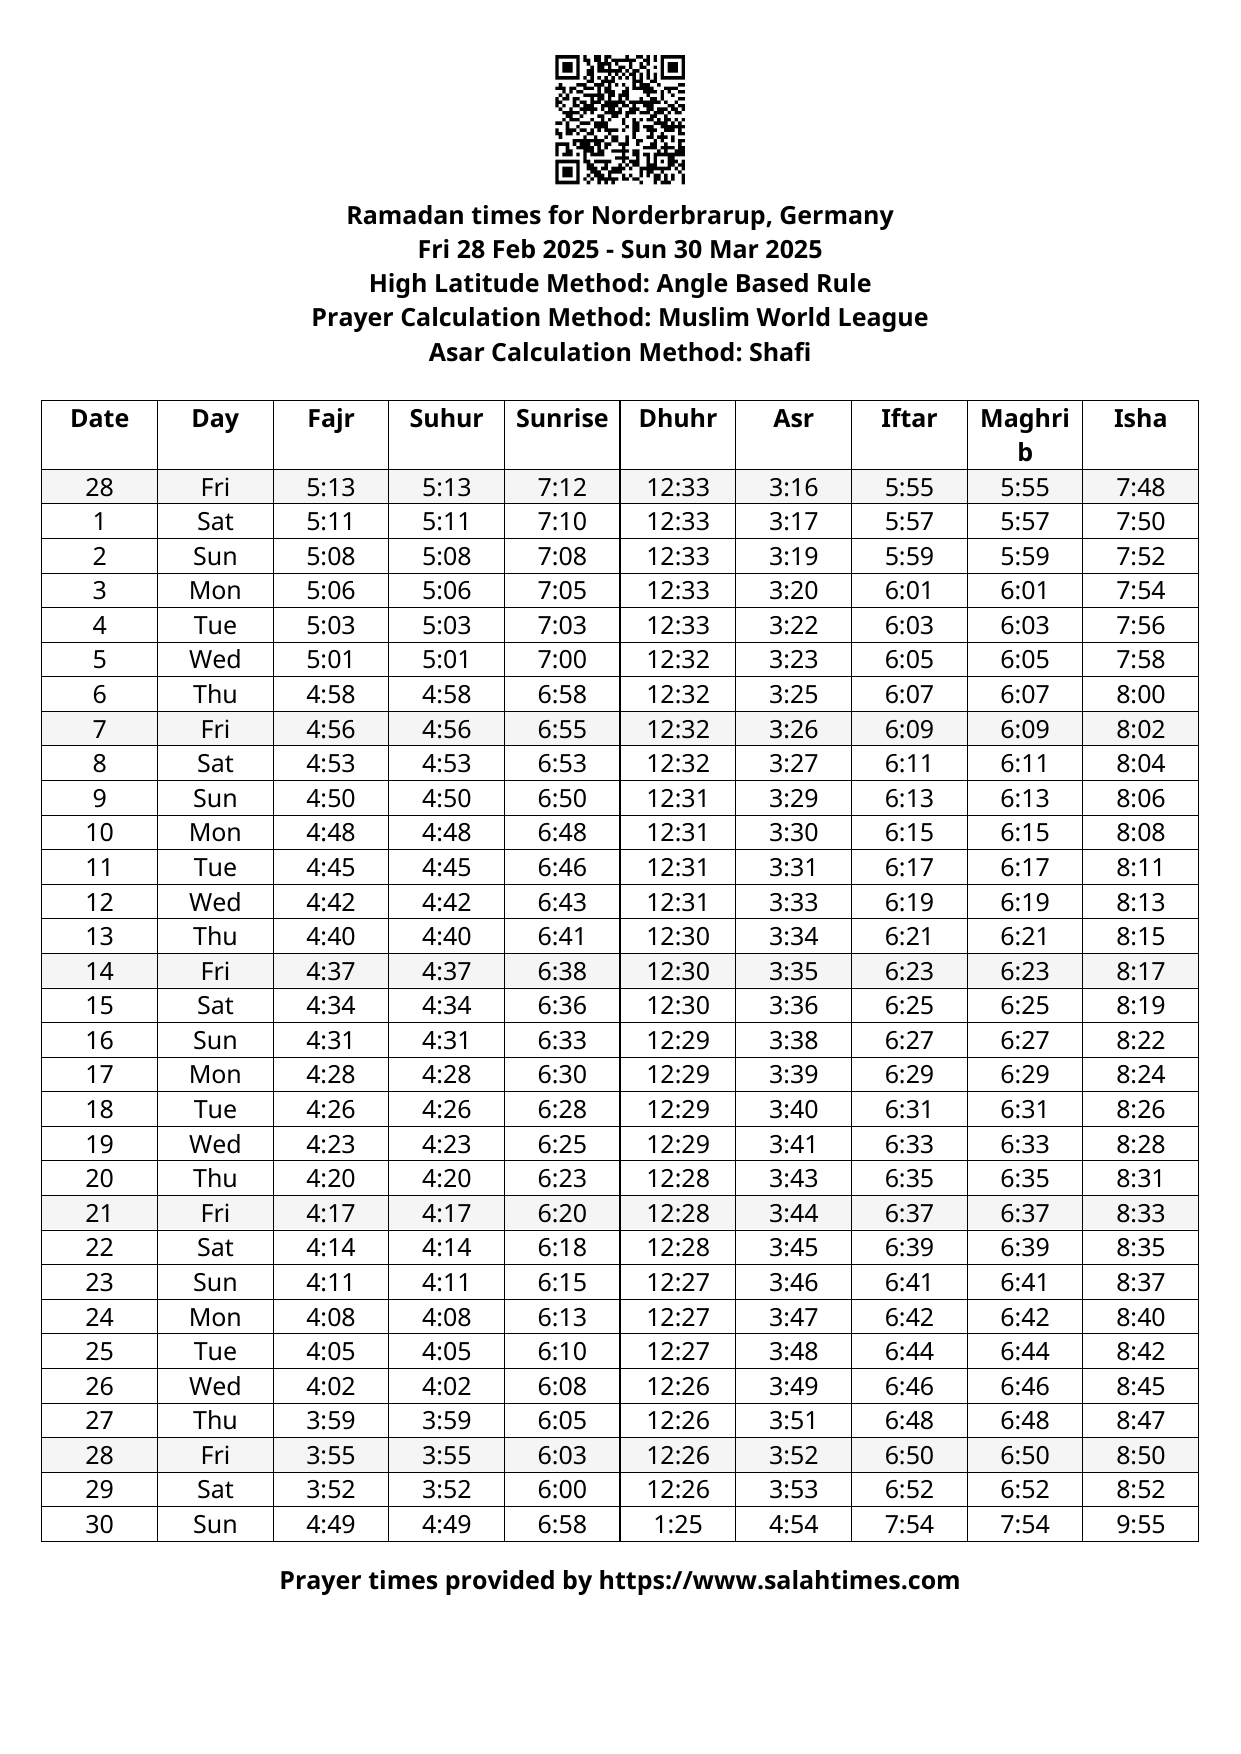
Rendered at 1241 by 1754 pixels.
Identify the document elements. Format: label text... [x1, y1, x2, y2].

table_cell 3:49 [736, 1369, 851, 1402]
table_cell 3:41 [736, 1127, 851, 1160]
table_cell 12 [42, 885, 157, 918]
table_cell 6:48 [968, 1404, 1082, 1437]
table_cell 3:17 [736, 504, 851, 538]
table_cell 6:48 [505, 816, 619, 849]
table_cell 6:50 [968, 1438, 1082, 1472]
table_cell 5:57 [968, 504, 1082, 538]
table_cell 3:52 [274, 1473, 388, 1506]
table_cell 6:58 [505, 677, 619, 711]
table_cell Thu [158, 1161, 273, 1195]
table_cell 6:41 [852, 1265, 967, 1299]
table_cell Sat [158, 989, 273, 1022]
table_cell Thu [158, 919, 273, 953]
table_cell 6:05 [852, 643, 967, 676]
table_header Dhuhr [621, 401, 735, 469]
table_cell 28 [42, 470, 157, 503]
table_cell 4:42 [389, 885, 504, 918]
table_cell 6:55 [505, 712, 619, 745]
table_cell 8:28 [1083, 1127, 1198, 1160]
table_cell 7:56 [1083, 608, 1198, 642]
table_cell 2 [42, 539, 157, 572]
table_cell 6:53 [505, 746, 619, 780]
table_cell 4:56 [389, 712, 504, 745]
table_cell 6:18 [505, 1231, 619, 1264]
table_cell 6:52 [852, 1473, 967, 1506]
table_cell 6:27 [852, 1023, 967, 1057]
table_cell 13 [42, 919, 157, 953]
table_cell 5:13 [274, 470, 388, 503]
table_cell 6:13 [852, 781, 967, 814]
table_cell 6:09 [852, 712, 967, 745]
table_cell 26 [42, 1369, 157, 1402]
table_cell 1:25 [621, 1507, 735, 1541]
table_cell 6:25 [968, 989, 1082, 1022]
table_cell 12:31 [621, 816, 735, 849]
table_cell 8:04 [1083, 746, 1198, 780]
table_cell 8:26 [1083, 1092, 1198, 1126]
table_cell 12:28 [621, 1161, 735, 1195]
table_cell 4:40 [389, 919, 504, 953]
table_cell 6:28 [505, 1092, 619, 1126]
table_cell Mon [158, 574, 273, 607]
table_cell 8:08 [1083, 816, 1198, 849]
table_cell 6:11 [968, 746, 1082, 780]
table_cell Fri [158, 712, 273, 745]
table_cell 5:11 [389, 504, 504, 538]
table_cell 6:17 [968, 850, 1082, 884]
table_cell 12:26 [621, 1473, 735, 1506]
table_cell 4:34 [274, 989, 388, 1022]
table_cell 4:23 [389, 1127, 504, 1160]
table_cell 6:15 [852, 816, 967, 849]
table_cell 3:31 [736, 850, 851, 884]
table_cell 7 [42, 712, 157, 745]
table_cell 3:23 [736, 643, 851, 676]
table_cell 6:31 [852, 1092, 967, 1126]
table_cell 5:11 [274, 504, 388, 538]
table_cell 12:28 [621, 1196, 735, 1229]
table_cell 3:46 [736, 1265, 851, 1299]
table_cell 7:10 [505, 504, 619, 538]
table_cell Sun [158, 539, 273, 572]
table_cell 3:30 [736, 816, 851, 849]
table_cell 12:30 [621, 989, 735, 1022]
table_cell 6:48 [852, 1404, 967, 1437]
table_cell 4:50 [389, 781, 504, 814]
table_cell 3:26 [736, 712, 851, 745]
table_cell Mon [158, 1058, 273, 1091]
table_cell 3:40 [736, 1092, 851, 1126]
table_cell 8:24 [1083, 1058, 1198, 1091]
table_cell 8:52 [1083, 1473, 1198, 1506]
table_cell 5:57 [852, 504, 967, 538]
table_cell 19 [42, 1127, 157, 1160]
table_cell 6:58 [505, 1507, 619, 1541]
table_cell 5:08 [274, 539, 388, 572]
table_header Suhur [389, 401, 504, 469]
table_cell 3:52 [736, 1438, 851, 1472]
table_cell 3:47 [736, 1300, 851, 1333]
table_cell 6:08 [505, 1369, 619, 1402]
table_cell 4:58 [274, 677, 388, 711]
table_cell 4:45 [274, 850, 388, 884]
table_cell 6:05 [505, 1404, 619, 1437]
table_cell 5:59 [968, 539, 1082, 572]
table_cell 6 [42, 677, 157, 711]
table_cell 7:08 [505, 539, 619, 572]
table_cell Sat [158, 746, 273, 780]
table_cell 7:58 [1083, 643, 1198, 676]
table_cell 23 [42, 1265, 157, 1299]
table_cell 9 [42, 781, 157, 814]
table_cell 3:45 [736, 1231, 851, 1264]
table_cell 6:29 [852, 1058, 967, 1091]
table_cell Tue [158, 1092, 273, 1126]
table_cell 7:12 [505, 470, 619, 503]
table_cell 22 [42, 1231, 157, 1264]
table_cell 6:43 [505, 885, 619, 918]
table_cell 3:16 [736, 470, 851, 503]
table_cell 12:33 [621, 539, 735, 572]
table_header Sunrise [505, 401, 619, 469]
table_cell 6:13 [505, 1300, 619, 1333]
table_cell 6:23 [968, 954, 1082, 987]
table_cell 8:50 [1083, 1438, 1198, 1472]
table_cell 6:07 [968, 677, 1082, 711]
table_cell 4:28 [274, 1058, 388, 1091]
table_cell Fri [158, 1438, 273, 1472]
table_cell 4:14 [274, 1231, 388, 1264]
table_cell Tue [158, 850, 273, 884]
text High Latitude Method: Angle Based Rule [42, 266, 1198, 300]
table_cell 8:40 [1083, 1300, 1198, 1333]
table_cell 1 [42, 504, 157, 538]
table_header Fajr [274, 401, 388, 469]
table_cell 16 [42, 1023, 157, 1057]
table_cell 8:15 [1083, 919, 1198, 953]
table_cell 6:42 [968, 1300, 1082, 1333]
table_cell 6:11 [852, 746, 967, 780]
table_cell 8:19 [1083, 989, 1198, 1022]
table_cell 4 [42, 608, 157, 642]
table_cell 12:33 [621, 504, 735, 538]
table_cell 6:35 [968, 1161, 1082, 1195]
table_cell 17 [42, 1058, 157, 1091]
table_cell 4:50 [274, 781, 388, 814]
table_cell 6:25 [505, 1127, 619, 1160]
table_cell 3:59 [389, 1404, 504, 1437]
table_cell 4:20 [274, 1161, 388, 1195]
table_cell 4:26 [274, 1092, 388, 1126]
table_header Asr [736, 401, 851, 469]
table_cell 24 [42, 1300, 157, 1333]
text Asar Calculation Method: Shafi [42, 334, 1198, 368]
table_cell 6:03 [852, 608, 967, 642]
table_cell 6:03 [968, 608, 1082, 642]
table_cell 14 [42, 954, 157, 987]
table_cell 6:33 [505, 1023, 619, 1057]
table_cell 6:33 [968, 1127, 1082, 1160]
table_cell 6:46 [505, 850, 619, 884]
table_cell 6:38 [505, 954, 619, 987]
table_cell 4:23 [274, 1127, 388, 1160]
table_cell 6:01 [968, 574, 1082, 607]
table_cell 7:50 [1083, 504, 1198, 538]
table_cell 7:05 [505, 574, 619, 607]
table_cell Sun [158, 1507, 273, 1541]
table_header Maghrib [968, 401, 1082, 469]
table_cell 3:38 [736, 1023, 851, 1057]
table_cell 4:20 [389, 1161, 504, 1195]
table_cell 8:13 [1083, 885, 1198, 918]
table_cell 4:37 [389, 954, 504, 987]
table_cell 12:28 [621, 1231, 735, 1264]
table_cell 6:00 [505, 1473, 619, 1506]
table_cell 12:30 [621, 954, 735, 987]
table_cell 30 [42, 1507, 157, 1541]
text Prayer times provided by https://www.salahtimes.com [42, 1563, 1198, 1597]
table_cell 3:27 [736, 746, 851, 780]
table_cell 6:50 [505, 781, 619, 814]
table_cell 4:05 [389, 1334, 504, 1368]
table_cell Thu [158, 677, 273, 711]
table_cell Fri [158, 1196, 273, 1229]
table_cell 3:19 [736, 539, 851, 572]
table_cell 6:09 [968, 712, 1082, 745]
table_cell 12:26 [621, 1369, 735, 1402]
table_cell 12:33 [621, 574, 735, 607]
table_cell 7:00 [505, 643, 619, 676]
table_header Day [158, 401, 273, 469]
table_cell 4:40 [274, 919, 388, 953]
table_cell 6:01 [852, 574, 967, 607]
table_cell 3:22 [736, 608, 851, 642]
table_cell 4:45 [389, 850, 504, 884]
table_cell 12:31 [621, 885, 735, 918]
table_header Iftar [852, 401, 967, 469]
table_cell 3:53 [736, 1473, 851, 1506]
table_cell 8:45 [1083, 1369, 1198, 1402]
table_cell 4:37 [274, 954, 388, 987]
table_cell Tue [158, 1334, 273, 1368]
table_cell Wed [158, 1369, 273, 1402]
table_cell 4:34 [389, 989, 504, 1022]
table_cell 12:33 [621, 470, 735, 503]
table_cell 4:28 [389, 1058, 504, 1091]
table_cell 6:15 [968, 816, 1082, 849]
table_cell 12:29 [621, 1023, 735, 1057]
table_cell 4:49 [389, 1507, 504, 1541]
table_cell Thu [158, 1404, 273, 1437]
table_cell Sat [158, 504, 273, 538]
table_cell 6:21 [968, 919, 1082, 953]
table_cell 10 [42, 816, 157, 849]
table_cell 6:07 [852, 677, 967, 711]
table_cell 3:35 [736, 954, 851, 987]
table_cell 5:03 [389, 608, 504, 642]
table_cell 6:37 [852, 1196, 967, 1229]
table_cell 5:13 [389, 470, 504, 503]
table_cell 4:48 [389, 816, 504, 849]
table_cell 7:54 [1083, 574, 1198, 607]
table_cell 4:05 [274, 1334, 388, 1368]
table_cell 8:33 [1083, 1196, 1198, 1229]
table_cell 5:06 [389, 574, 504, 607]
table_cell 11 [42, 850, 157, 884]
table_cell 6:23 [505, 1161, 619, 1195]
table_cell 6:39 [852, 1231, 967, 1264]
table_cell 3:43 [736, 1161, 851, 1195]
table_cell 12:26 [621, 1404, 735, 1437]
table_cell 21 [42, 1196, 157, 1229]
table_cell 3:33 [736, 885, 851, 918]
text Ramadan times for Norderbrarup, Germany [42, 198, 1198, 232]
table_cell 5:06 [274, 574, 388, 607]
table_cell 6:33 [852, 1127, 967, 1160]
table_cell 4:17 [389, 1196, 504, 1229]
table_cell 27 [42, 1404, 157, 1437]
table_cell 3:20 [736, 574, 851, 607]
table_cell 6:27 [968, 1023, 1082, 1057]
table_cell 6:17 [852, 850, 967, 884]
table_cell 6:21 [852, 919, 967, 953]
table_cell 6:52 [968, 1473, 1082, 1506]
table_cell 6:23 [852, 954, 967, 987]
table_cell 8:02 [1083, 712, 1198, 745]
table_cell 6:46 [968, 1369, 1082, 1402]
table_cell 3:55 [274, 1438, 388, 1472]
table_cell 5:03 [274, 608, 388, 642]
table_cell 3 [42, 574, 157, 607]
table_cell 8:11 [1083, 850, 1198, 884]
table_cell 12:30 [621, 919, 735, 953]
table_cell 6:44 [852, 1334, 967, 1368]
table_cell Wed [158, 1127, 273, 1160]
table_cell Tue [158, 608, 273, 642]
table_cell Sun [158, 1023, 273, 1057]
table_cell 3:52 [389, 1473, 504, 1506]
table_cell 12:27 [621, 1265, 735, 1299]
table_cell 15 [42, 989, 157, 1022]
table_cell 12:32 [621, 643, 735, 676]
table_cell 7:54 [852, 1507, 967, 1541]
table_cell 3:29 [736, 781, 851, 814]
table_cell 12:27 [621, 1300, 735, 1333]
table_cell Sat [158, 1231, 273, 1264]
table_cell 8:06 [1083, 781, 1198, 814]
table_cell 4:14 [389, 1231, 504, 1264]
table_cell 18 [42, 1092, 157, 1126]
table_cell 9:55 [1083, 1507, 1198, 1541]
table_cell 12:31 [621, 850, 735, 884]
table_cell 5:55 [852, 470, 967, 503]
table_cell 5:08 [389, 539, 504, 572]
table_cell 5:01 [274, 643, 388, 676]
picture [542, 41, 699, 198]
table_cell 6:10 [505, 1334, 619, 1368]
table_cell 6:19 [968, 885, 1082, 918]
table_cell 6:31 [968, 1092, 1082, 1126]
table_cell 4:42 [274, 885, 388, 918]
table_cell 3:39 [736, 1058, 851, 1091]
table_cell 4:08 [389, 1300, 504, 1333]
table_header Date [42, 401, 157, 469]
table_cell 4:17 [274, 1196, 388, 1229]
table_cell 6:25 [852, 989, 967, 1022]
table_cell 5:59 [852, 539, 967, 572]
table_cell 6:39 [968, 1231, 1082, 1264]
table_cell 7:54 [968, 1507, 1082, 1541]
table_cell 8:31 [1083, 1161, 1198, 1195]
table_cell 5:01 [389, 643, 504, 676]
table_cell 12:31 [621, 781, 735, 814]
table_cell 29 [42, 1473, 157, 1506]
table_cell 6:29 [968, 1058, 1082, 1091]
table_cell 6:50 [852, 1438, 967, 1472]
table_cell 12:32 [621, 746, 735, 780]
table_cell 7:03 [505, 608, 619, 642]
table_cell 4:02 [389, 1369, 504, 1402]
table_cell 4:02 [274, 1369, 388, 1402]
table_cell 7:48 [1083, 470, 1198, 503]
table_cell 3:59 [274, 1404, 388, 1437]
table_cell 6:30 [505, 1058, 619, 1091]
table_cell Sun [158, 1265, 273, 1299]
table_cell 12:33 [621, 608, 735, 642]
table_cell 6:37 [968, 1196, 1082, 1229]
table_cell 25 [42, 1334, 157, 1368]
table_cell 6:20 [505, 1196, 619, 1229]
table_cell 6:42 [852, 1300, 967, 1333]
table_cell 8:35 [1083, 1231, 1198, 1264]
table_cell Sun [158, 781, 273, 814]
table_cell 6:41 [505, 919, 619, 953]
table_cell 8:22 [1083, 1023, 1198, 1057]
table_cell 3:51 [736, 1404, 851, 1437]
table_cell 6:44 [968, 1334, 1082, 1368]
table_cell Fri [158, 470, 273, 503]
table_cell 3:48 [736, 1334, 851, 1368]
text Prayer Calculation Method: Muslim World League [42, 300, 1198, 334]
table_cell 12:29 [621, 1127, 735, 1160]
table_cell 4:31 [389, 1023, 504, 1057]
table_cell 6:36 [505, 989, 619, 1022]
table_cell 12:32 [621, 712, 735, 745]
table_cell 12:27 [621, 1334, 735, 1368]
table_cell Mon [158, 816, 273, 849]
table_cell 8:37 [1083, 1265, 1198, 1299]
table_cell 8 [42, 746, 157, 780]
table_cell 8:17 [1083, 954, 1198, 987]
table_cell 4:54 [736, 1507, 851, 1541]
table_cell 4:31 [274, 1023, 388, 1057]
table_cell 4:26 [389, 1092, 504, 1126]
table_cell 4:11 [274, 1265, 388, 1299]
table_cell Wed [158, 643, 273, 676]
table_cell 12:29 [621, 1092, 735, 1126]
table_cell Wed [158, 885, 273, 918]
table_cell 3:25 [736, 677, 851, 711]
table_cell 6:03 [505, 1438, 619, 1472]
table_cell 4:08 [274, 1300, 388, 1333]
table_cell Mon [158, 1300, 273, 1333]
table_cell 4:58 [389, 677, 504, 711]
table_cell 6:13 [968, 781, 1082, 814]
table_cell 3:34 [736, 919, 851, 953]
table_cell 5 [42, 643, 157, 676]
table_cell 4:11 [389, 1265, 504, 1299]
table_cell 6:15 [505, 1265, 619, 1299]
table_cell 12:29 [621, 1058, 735, 1091]
table_cell 8:00 [1083, 677, 1198, 711]
table_cell 6:41 [968, 1265, 1082, 1299]
table_cell 4:49 [274, 1507, 388, 1541]
table_cell 3:55 [389, 1438, 504, 1472]
table_cell 3:36 [736, 989, 851, 1022]
table_header Isha [1083, 401, 1198, 469]
table_cell 4:53 [389, 746, 504, 780]
table_cell 3:44 [736, 1196, 851, 1229]
table_cell 12:32 [621, 677, 735, 711]
table_cell 4:56 [274, 712, 388, 745]
table_cell 8:42 [1083, 1334, 1198, 1368]
table_cell 4:53 [274, 746, 388, 780]
table_cell 6:19 [852, 885, 967, 918]
table_cell 12:26 [621, 1438, 735, 1472]
table_cell 5:55 [968, 470, 1082, 503]
table_cell 7:52 [1083, 539, 1198, 572]
table_cell 6:46 [852, 1369, 967, 1402]
table_cell Sat [158, 1473, 273, 1506]
table_cell 4:48 [274, 816, 388, 849]
table_cell 6:35 [852, 1161, 967, 1195]
text Fri 28 Feb 2025 - Sun 30 Mar 2025 [42, 232, 1198, 266]
table_cell Fri [158, 954, 273, 987]
table_cell 6:05 [968, 643, 1082, 676]
table_cell 28 [42, 1438, 157, 1472]
table_cell 8:47 [1083, 1404, 1198, 1437]
table_cell 20 [42, 1161, 157, 1195]
